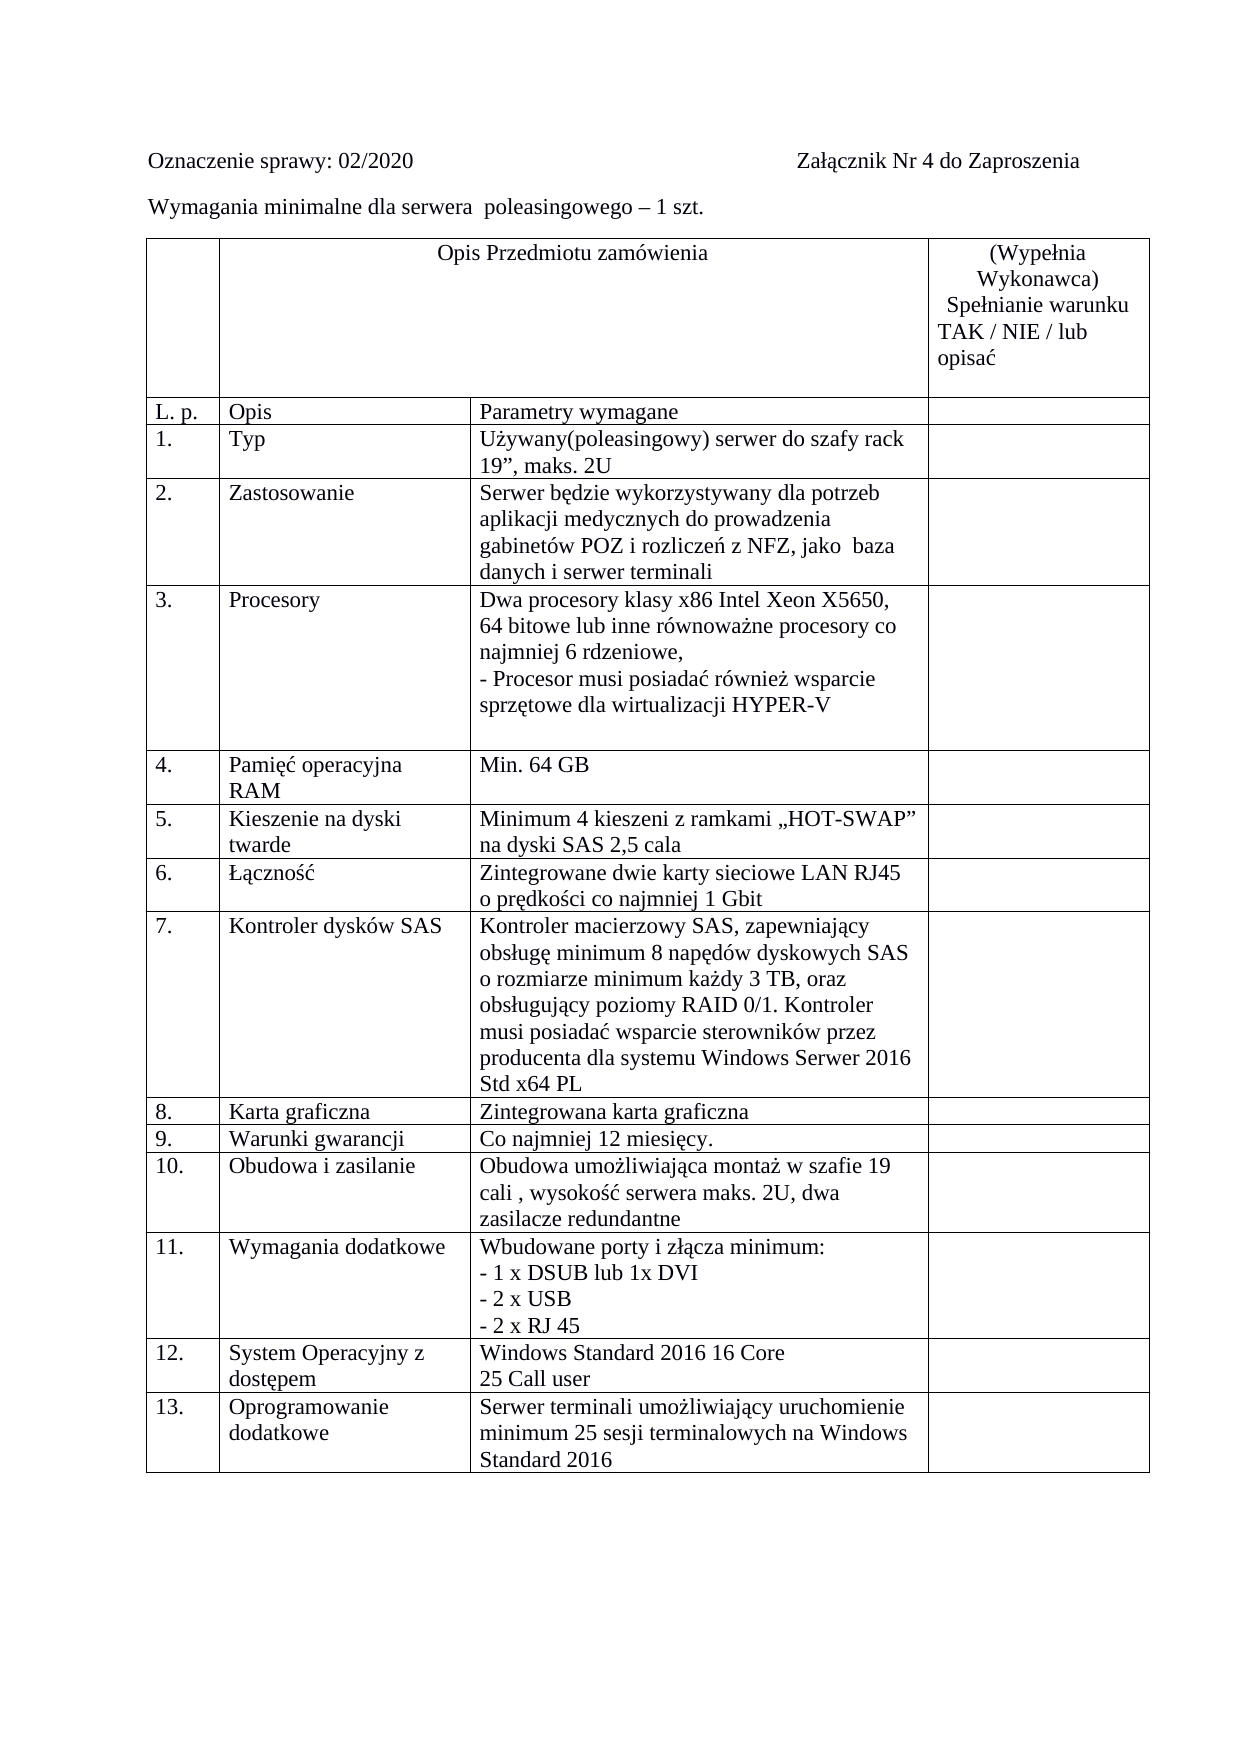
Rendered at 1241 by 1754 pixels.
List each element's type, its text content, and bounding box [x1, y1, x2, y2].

table_cell Serwer terminali umożliwiający uruchomienie minimum 25 sesji terminalowych na Windows Standard 2016 [471, 1393, 928, 1472]
table_cell Co najmniej 12 miesięcy. [471, 1125, 928, 1152]
table_cell Warunki gwarancji [220, 1125, 470, 1152]
table_cell [929, 1125, 1149, 1152]
table_cell Kieszenie na dyski twarde [220, 805, 470, 857]
table_cell System Operacyjny z dostępem [220, 1339, 470, 1392]
table_cell Zastosowanie [220, 479, 470, 584]
table_cell Dwa procesory klasy x86 Intel Xeon X5650, 64 bitowe lub inne równoważne procesory co najmniej 6 rdzeniowe, - Procesor musi posiadać również wsparcie sprzętowe dla wirtualizacji HYPER-V [471, 586, 928, 750]
table_cell Zintegrowane dwie karty sieciowe LAN RJ45 o prędkości co najmniej 1 Gbit [471, 859, 928, 911]
table_cell 8. [147, 1098, 219, 1124]
table_cell [929, 1098, 1149, 1124]
table_cell Typ [220, 425, 470, 478]
table_cell 7. [147, 912, 219, 1097]
text Wymagania minimalne dla serwera poleasingowego – 1 szt. [148, 193, 1093, 219]
table_cell Obudowa i zasilanie [220, 1153, 470, 1232]
table_header Opis Przedmiotu zamówienia [220, 239, 928, 397]
table_header (Wypełnia Wykonawca) Spełnianie warunku TAK / NIE / lub opisać [929, 239, 1149, 397]
table_cell [929, 1233, 1149, 1338]
table_cell Obudowa umożliwiająca montaż w szafie 19 cali , wysokość serwera maks. 2U, dwa zasilacze redundantne [471, 1153, 928, 1232]
table_cell Procesory [220, 586, 470, 750]
table_cell Pamięć operacyjna RAM [220, 751, 470, 804]
table_cell 3. [147, 586, 219, 750]
table_cell L. p. [147, 398, 219, 424]
table_cell Wymagania dodatkowe [220, 1233, 470, 1338]
table_cell 1. [147, 425, 219, 478]
table_cell 2. [147, 479, 219, 584]
table_cell [929, 425, 1149, 478]
table_cell 9. [147, 1125, 219, 1152]
table_cell Kontroler macierzowy SAS, zapewniający obsługę minimum 8 napędów dyskowych SAS o rozmiarze minimum każdy 3 TB, oraz obsługujący poziomy RAID 0/1. Kontroler musi posiadać wsparcie sterowników przez producenta dla systemu Windows Serwer 2016 Std x64 PL [471, 912, 928, 1097]
table_cell Karta graficzna [220, 1098, 470, 1124]
table_cell Wbudowane porty i złącza minimum: - 1 x DSUB lub 1x DVI - 2 x USB - 2 x RJ 45 [471, 1233, 928, 1338]
table_cell 4. [147, 751, 219, 804]
table_header [147, 239, 219, 397]
table_cell 6. [147, 859, 219, 911]
table_cell [929, 805, 1149, 857]
table_cell [929, 751, 1149, 804]
table_cell 13. [147, 1393, 219, 1472]
table_cell [929, 1393, 1149, 1472]
table_cell Kontroler dysków SAS [220, 912, 470, 1097]
table_cell Łączność [220, 859, 470, 911]
text Oznaczenie sprawy: 02/2020 Załącznik Nr 4 do Zaproszenia [148, 148, 1093, 174]
table_cell [929, 859, 1149, 911]
table_cell [929, 398, 1149, 424]
table_cell Serwer będzie wykorzystywany dla potrzeb aplikacji medycznych do prowadzenia gabinetów POZ i rozliczeń z NFZ, jako baza danych i serwer terminali [471, 479, 928, 584]
table_cell Min. 64 GB [471, 751, 928, 804]
table_cell Oprogramowanie dodatkowe [220, 1393, 470, 1472]
table_cell Windows Standard 2016 16 Core 25 Call user [471, 1339, 928, 1392]
table_cell 11. [147, 1233, 219, 1338]
table_cell Opis [220, 398, 470, 424]
table_cell 5. [147, 805, 219, 857]
table_cell 10. [147, 1153, 219, 1232]
table_cell Minimum 4 kieszeni z ramkami „HOT-SWAP” na dyski SAS 2,5 cala [471, 805, 928, 857]
table_cell [929, 479, 1149, 584]
table_cell [929, 1339, 1149, 1392]
table_cell [929, 586, 1149, 750]
table_cell [929, 912, 1149, 1097]
table_cell 12. [147, 1339, 219, 1392]
table_cell Używany(poleasingowy) serwer do szafy rack 19”, maks. 2U [471, 425, 928, 478]
table_cell Zintegrowana karta graficzna [471, 1098, 928, 1124]
table_cell [929, 1153, 1149, 1232]
table_cell Parametry wymagane [471, 398, 928, 424]
